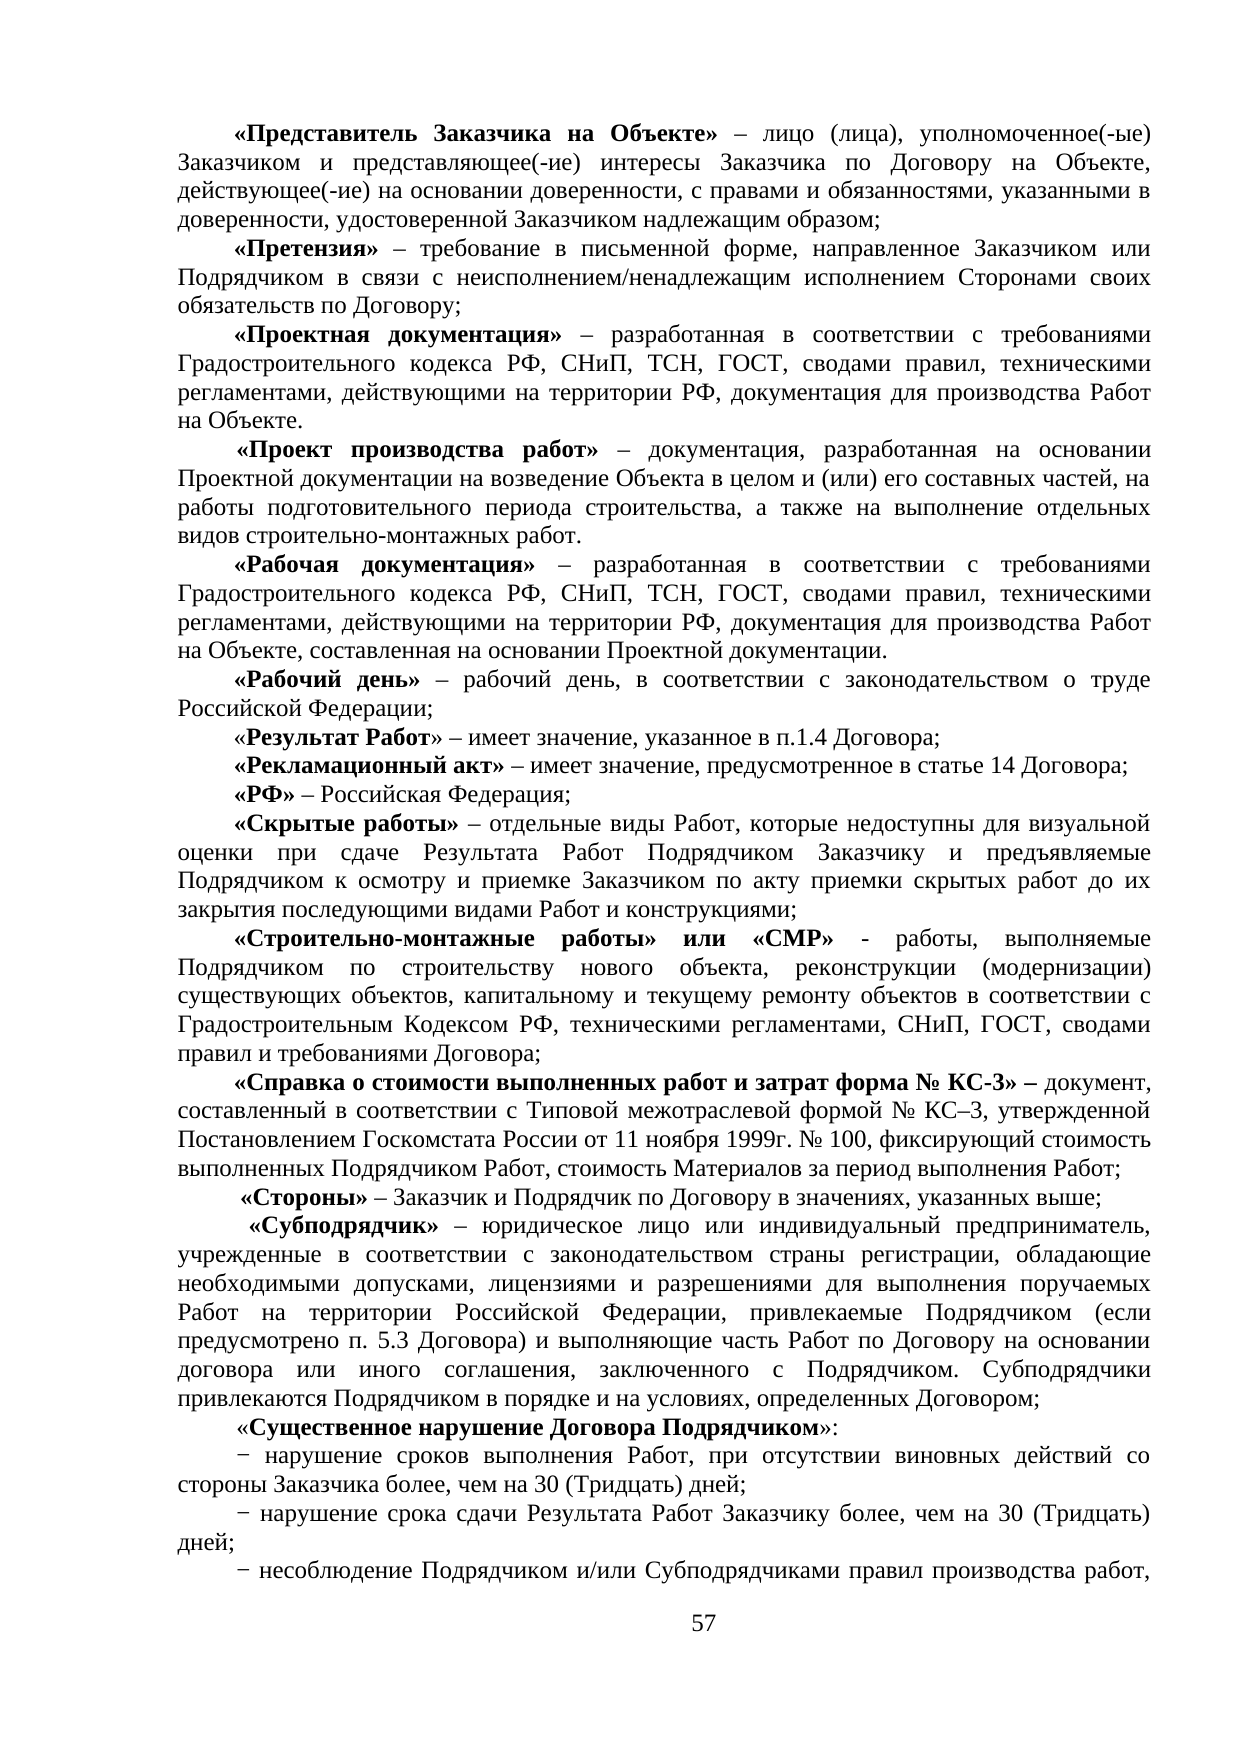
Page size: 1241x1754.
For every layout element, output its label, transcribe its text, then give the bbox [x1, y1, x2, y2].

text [177, 1556, 1152, 1584]
text «Проект производства работ» – документация, разработанная на основании Проектной документации на возведение Объекта в целом и (или) его составных частей, на работы подготовительного периода строительства, а также на выполнение отдельных видов строительно-монтажных работ. [177, 434, 1152, 549]
text «Субподрядчик» – юридическое лицо или индивидуальный предприниматель, учрежденные в соответствии с законодательством страны регистрации, обладающие необходимыми допусками, лицензиями и разрешениями для выполнения поручаемых Работ на территории Российской Федерации, привлекаемые Подрядчиком (если предусмотрено п. 5.3 Договора) и выполняющие часть Работ по Договору на основании договора или иного соглашения, заключенного с Подрядчиком. Субподрядчики привлекаются Подрядчиком в порядке и на условиях, определенных Договором; [177, 1211, 1152, 1412]
text «Стороны» – Заказчик и Подрядчик по Договору в значениях, указанных выше; [177, 1182, 1152, 1211]
text − нарушение срока сдачи Результата Работ Заказчику более, чем на 30 (Тридцать) дней; [177, 1498, 1152, 1556]
text «Рабочая документация» – разработанная в соответствии с требованиями Градостроительного кодекса РФ, СНиП, ТСН, ГОСТ, сводами правил, техническими регламентами, действующими на территории РФ, документация для производства Работ на Объекте, составленная на основании Проектной документации. [177, 549, 1152, 664]
text «Претензия» – требование в письменной форме, направленное Заказчиком или Подрядчиком в связи с неисполнением/ненадлежащим исполнением Сторонами своих обязательств по Договору; [177, 233, 1152, 319]
text − нарушение сроков выполнения Работ, при отсутствии виновных действий со стороны Заказчика более, чем на 30 (Тридцать) дней; [177, 1441, 1152, 1498]
text «Существенное нарушение Договора Подрядчиком»: [177, 1412, 1152, 1441]
text «Справка о стоимости выполненных работ и затрат форма № КС-3» – документ, составленный в соответствии с Типовой межотраслевой формой № КС–3, утвержденной Постановлением Госкомстата России от 11 ноября 1999г. № 100, фиксирующий стоимость выполненных Подрядчиком Работ, стоимость Материалов за период выполнения Работ; [177, 1067, 1152, 1182]
text «Результат Работ» – имеет значение, указанное в п.1.4 Договора; [177, 722, 1152, 751]
text «Представитель Заказчика на Объекте» – лицо (лица), уполномоченное(-ые) Заказчиком и представляющее(-ие) интересы Заказчика по Договору на Объекте, действующее(-ие) на основании доверенности, с правами и обязанностями, указанными в доверенности, удостоверенной Заказчиком надлежащим образом; [177, 118, 1152, 233]
text «Скрытые работы» – отдельные виды Работ, которые недоступны для визуальной оценки при сдаче Результата Работ Подрядчиком Заказчику и предъявляемые Подрядчиком к осмотру и приемке Заказчиком по акту приемки скрытых работ до их закрытия последующими видами Работ и конструкциями; [177, 808, 1152, 923]
text «Рекламационный акт» – имеет значение, предусмотренное в статье 14 Договора; [177, 751, 1152, 779]
text «Рабочий день» – рабочий день, в соответствии с законодательством о труде Российской Федерации; [177, 664, 1152, 722]
text «Строительно-монтажные работы» или «СМР» - работы, выполняемые Подрядчиком по строительству нового объекта, реконструкции (модернизации) существующих объектов, капитальному и текущему ремонту объектов в соответствии с Градостроительным Кодексом РФ, техническими регламентами, СНиП, ГОСТ, сводами правил и требованиями Договора; [177, 923, 1152, 1067]
text «Проектная документация» – разработанная в соответствии с требованиями Градостроительного кодекса РФ, СНиП, ТСН, ГОСТ, сводами правил, техническими регламентами, действующими на территории РФ, документация для производства Работ на Объекте. [177, 319, 1152, 434]
text «РФ» – Российская Федерация; [177, 779, 1152, 808]
